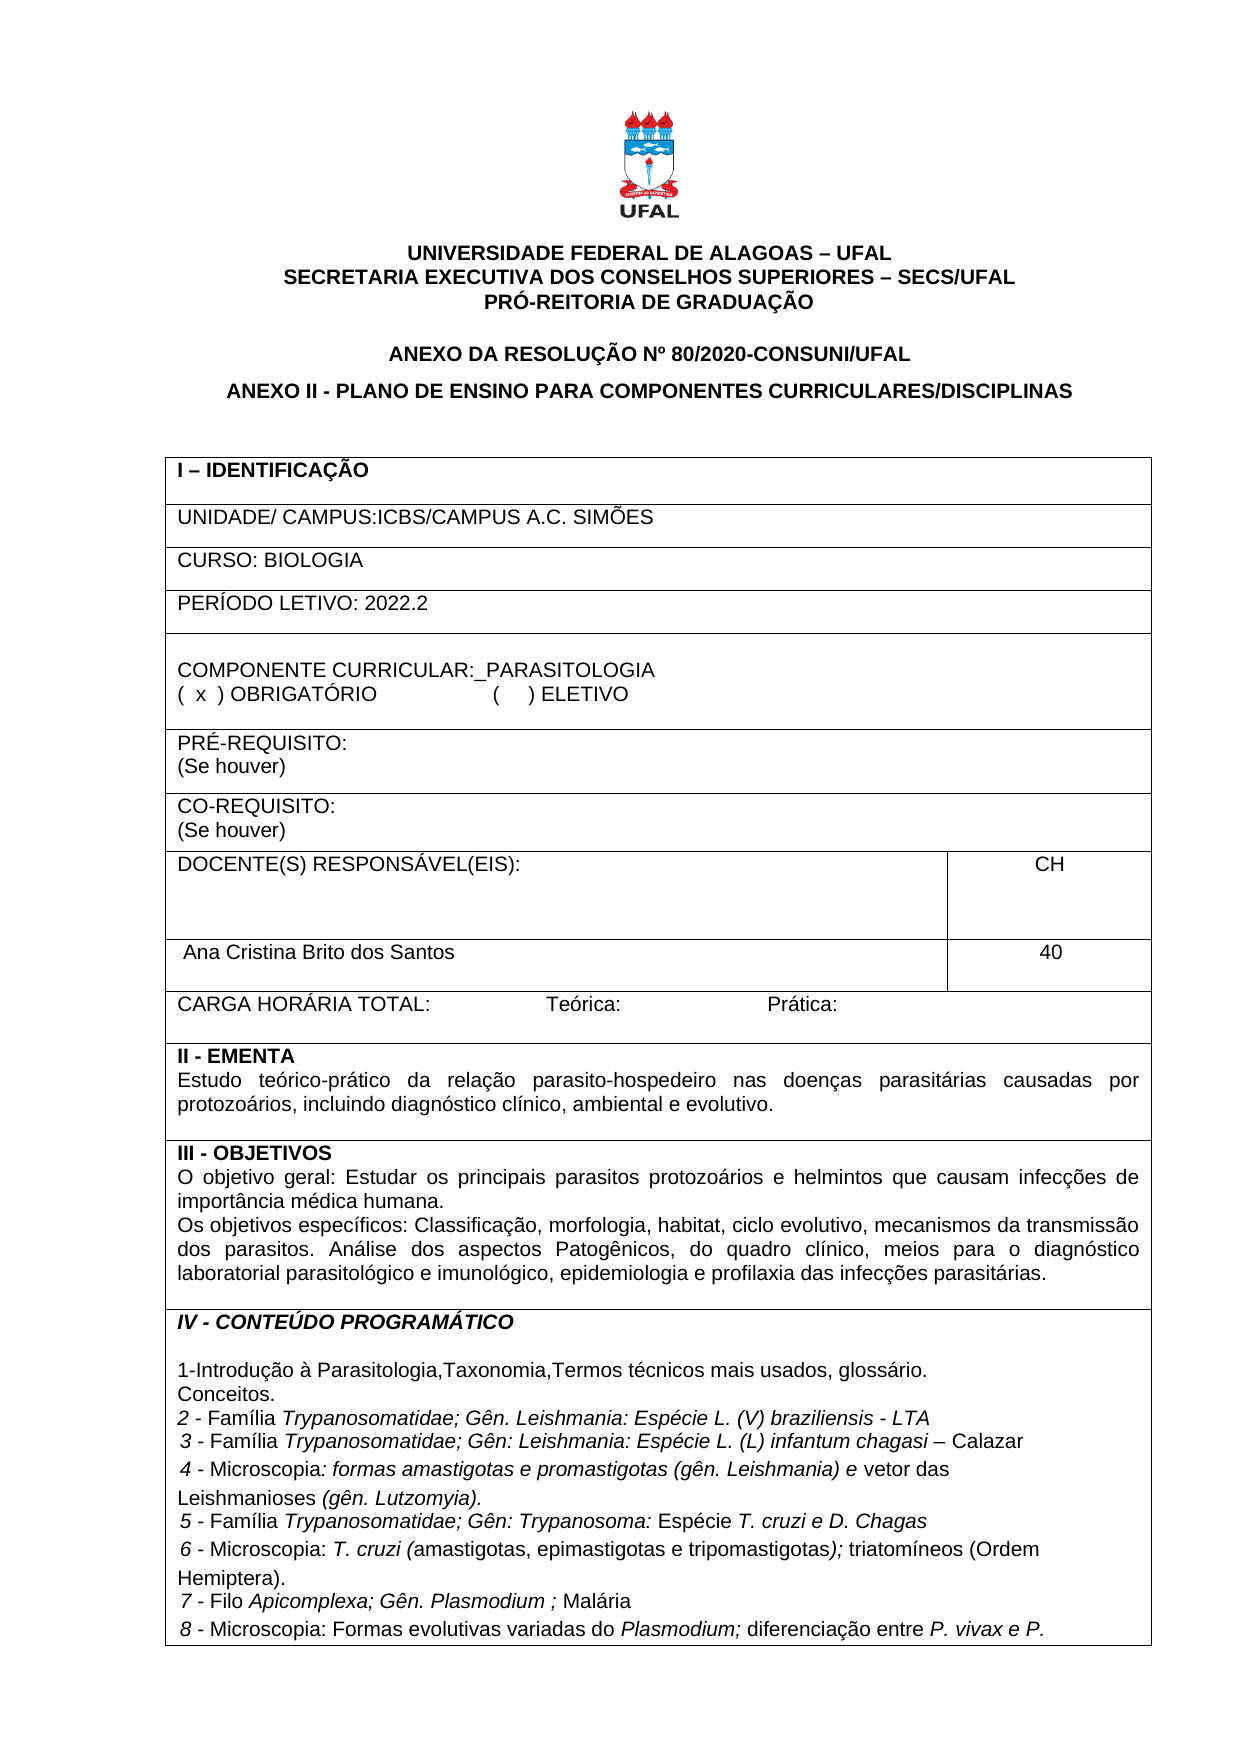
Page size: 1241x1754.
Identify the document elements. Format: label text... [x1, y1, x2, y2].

table_cell CO-REQUISITO: (Se houver) [166, 794, 1151, 851]
table_cell CURSO: BIOLOGIA [166, 548, 1151, 589]
subtitle UNIVERSIDADE FEDERAL DE ALAGOAS – UFAL SECRETARIA EXECUTIVA DOS CONSELHOS SUPERIORES – SECS/UFAL [177, 241, 1122, 289]
table_cell II - EMENTA Estudo teórico-prático da relação parasito-hospedeiro nas doenças parasitárias causadas por protozoários, incluindo diagnóstico clínico, ambiental e evolutivo. [166, 1044, 1151, 1140]
subtitle ANEXO II - PLANO DE ENSINO PARA COMPONENTES CURRICULARES/DISCIPLINAS [177, 379, 1122, 403]
table_cell CH [948, 852, 1151, 939]
table_cell Ana Cristina Brito dos Santos [166, 940, 947, 991]
table_cell III - OBJETIVOS O objetivo geral: Estudar os principais parasitos protozoários e helmintos que causam infecções de importância médica humana. Os objetivos específicos: Classificação, morfologia, habitat, ciclo evolutivo, mecanismos da transmissão dos parasitos. Análise dos aspectos Patogênicos, do quadro clínico, meios para o diagnóstico laboratorial parasitológico e imunológico, epidemiologia e profilaxia das infecções parasitárias. [166, 1141, 1151, 1308]
text ANEXO DA RESOLUÇÃO Nº 80/2020-CONSUNI/UFAL [177, 342, 1122, 366]
picture [582, 89, 716, 239]
table_cell 40 [948, 940, 1151, 991]
table_cell COMPONENTE CURRICULAR:_PARASITOLOGIA ( x ) OBRIGATÓRIO ( ) ELETIVO [166, 634, 1151, 729]
table_cell CARGA HORÁRIA TOTAL: Teórica: Prática: [166, 992, 1151, 1043]
table_cell UNIDADE/ CAMPUS:ICBS/CAMPUS A.C. SIMÕES [166, 505, 1151, 547]
table_cell PRÉ-REQUISITO: (Se houver) [166, 730, 1151, 793]
table_cell PERÍODO LETIVO: 2022.2 [166, 591, 1151, 632]
table_header I – IDENTIFICAÇÃO [166, 458, 1151, 504]
text PRÓ-REITORIA DE GRADUAÇÃO [177, 290, 1121, 314]
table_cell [166, 1310, 1151, 1645]
table_cell DOCENTE(S) RESPONSÁVEL(EIS): [166, 852, 947, 939]
